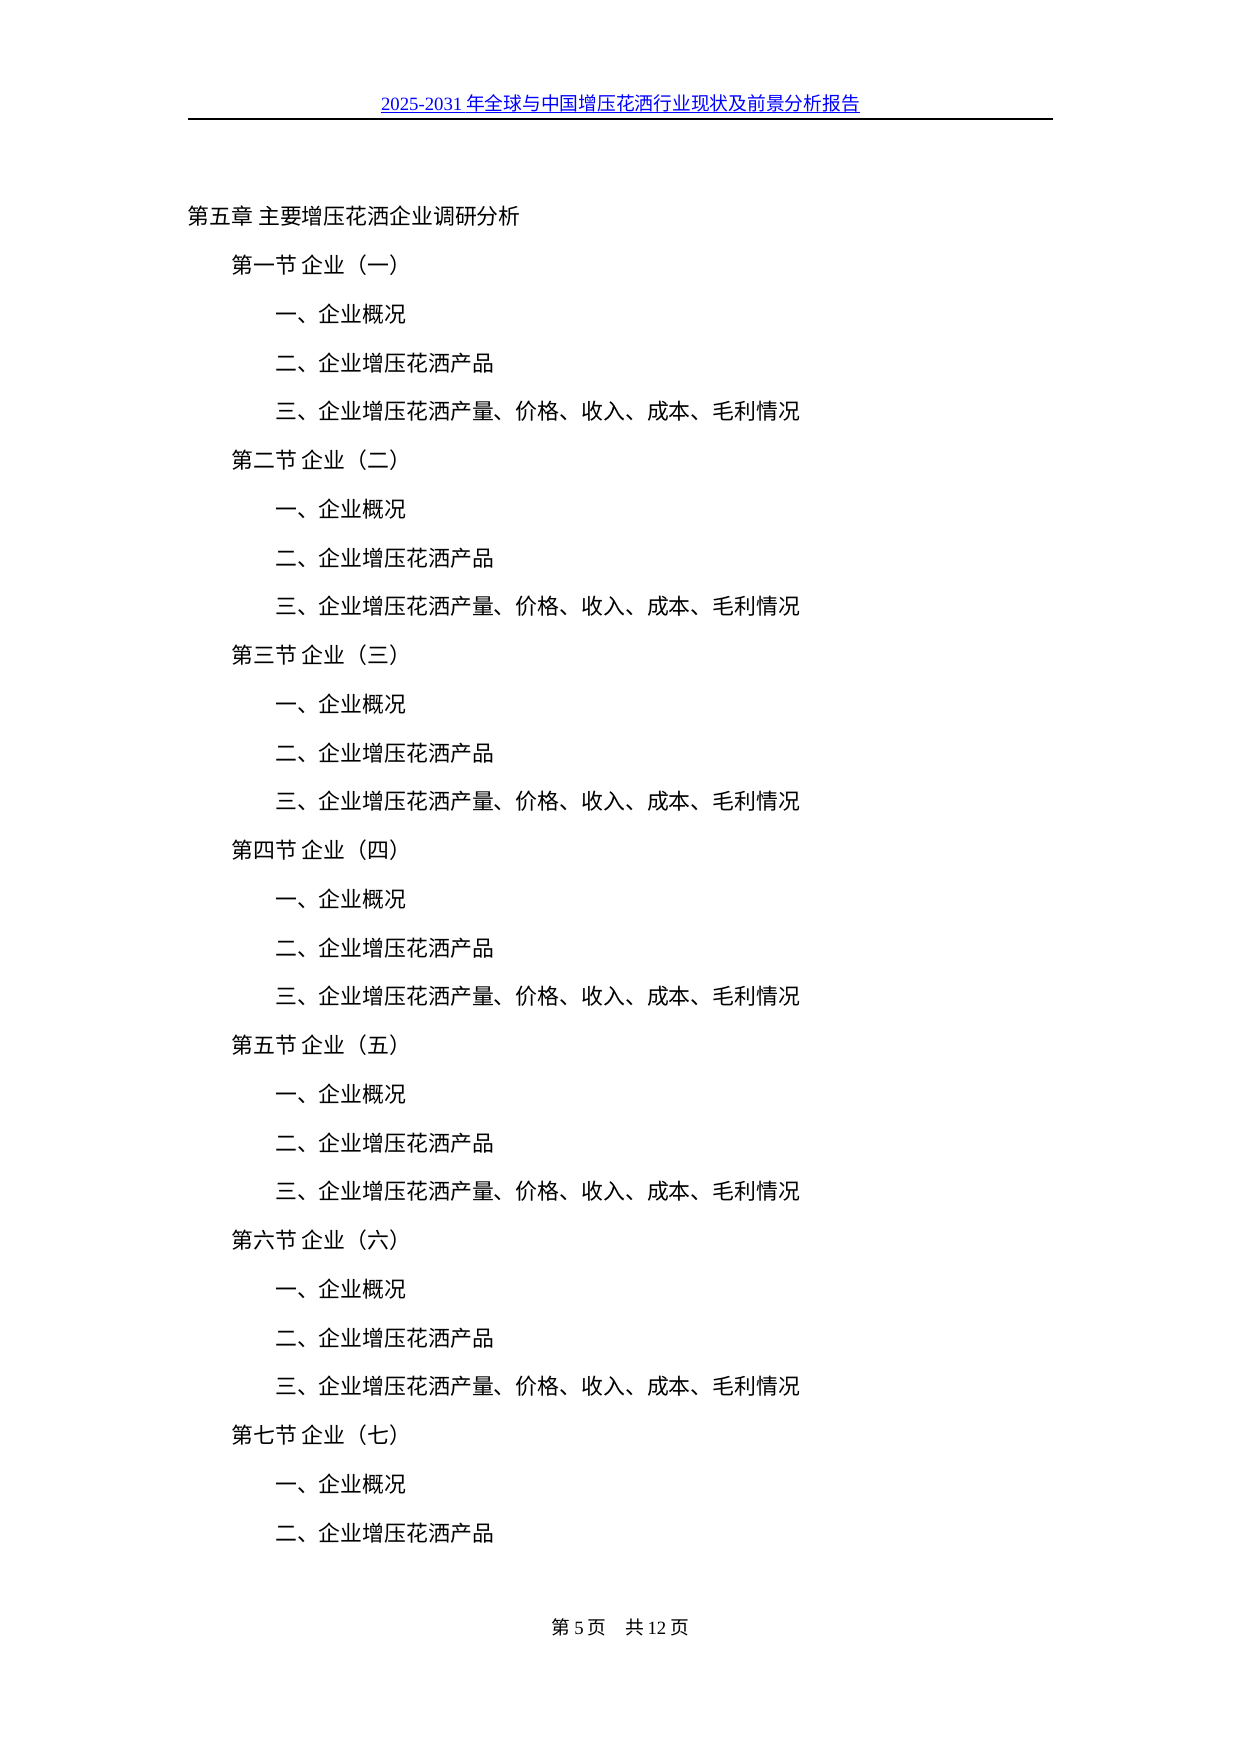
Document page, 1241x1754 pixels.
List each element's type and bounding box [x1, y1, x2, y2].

text [187, 150, 1053, 1548]
